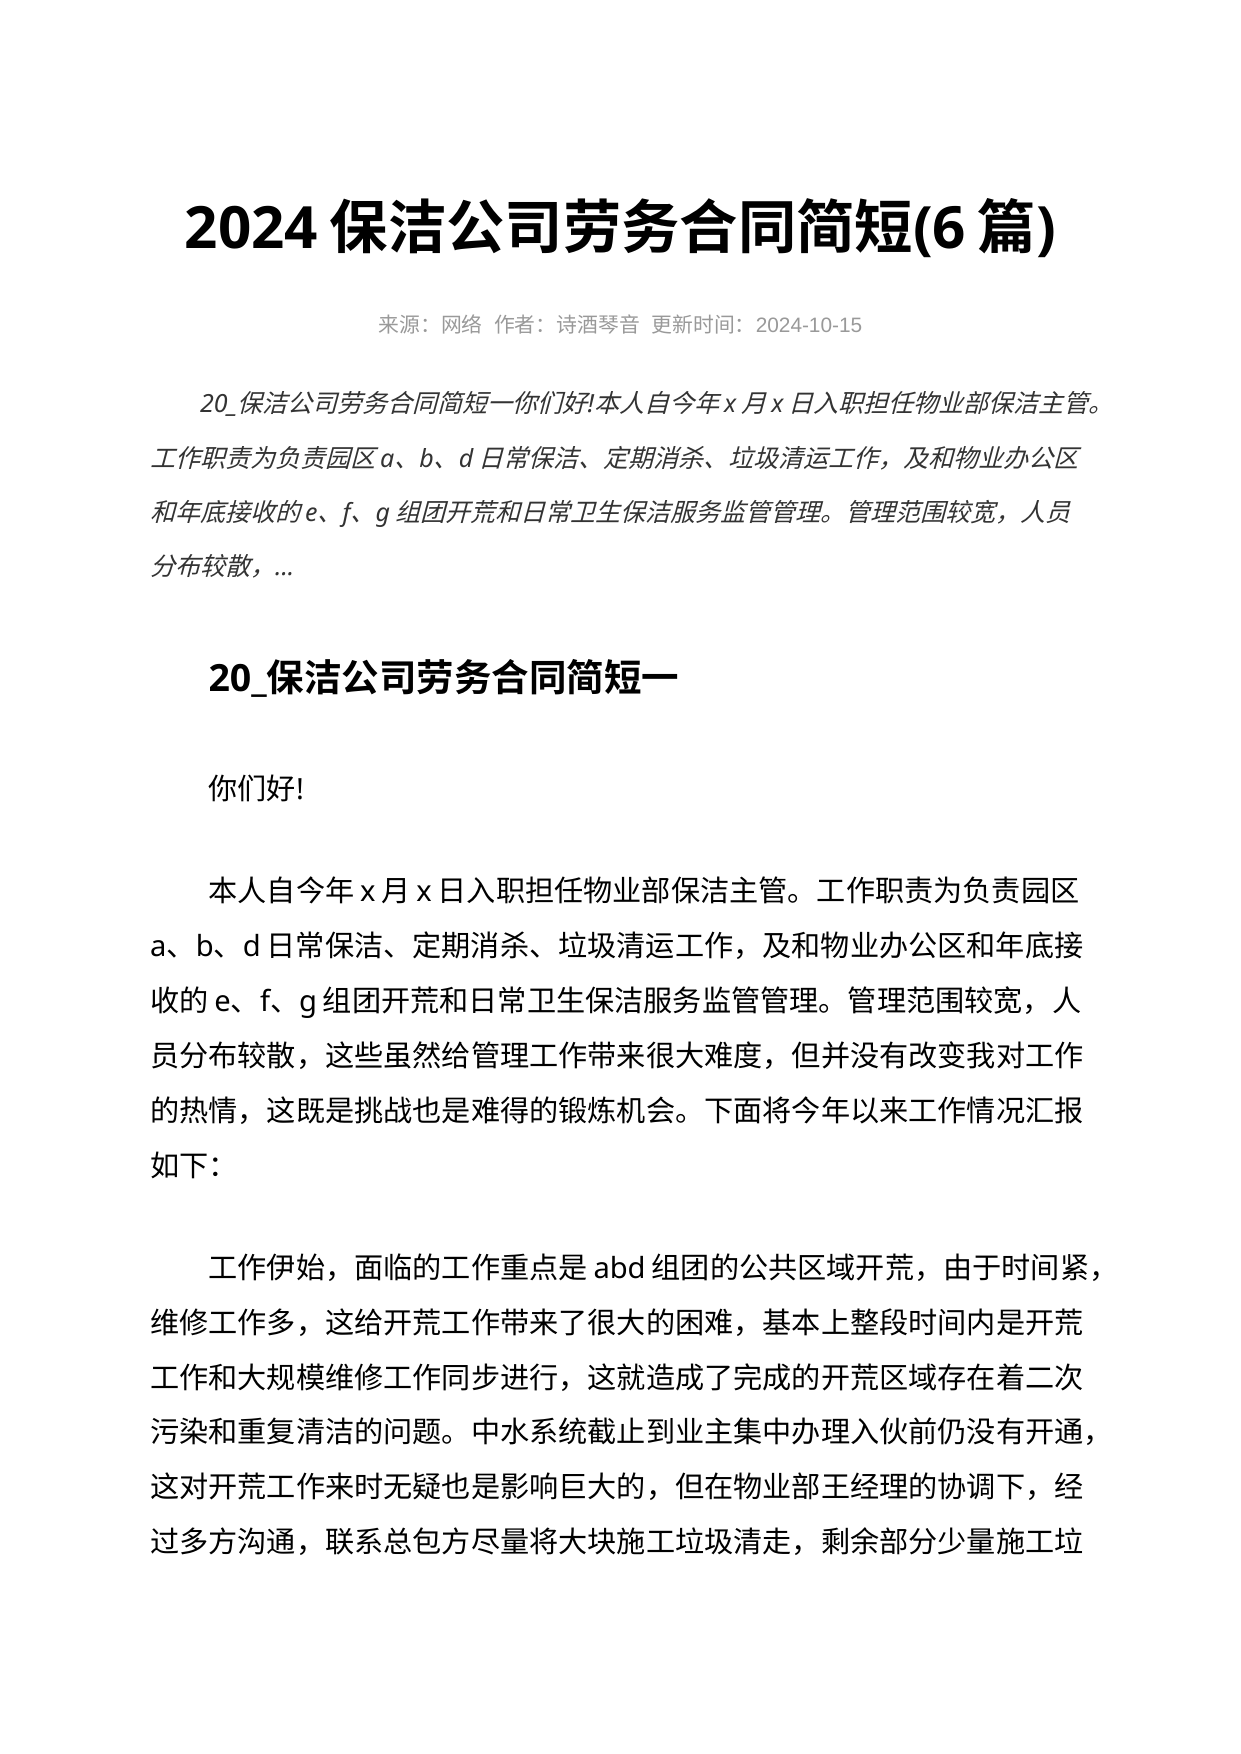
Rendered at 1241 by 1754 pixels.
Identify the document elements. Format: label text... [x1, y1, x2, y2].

text 本人自今年x月x日入职担任物业部保洁主管。工作职责为负责园区a、b、d日常保洁、定期消杀、垃圾清运工作，及和物业办公区和年底接收的e、f、g组团开荒和日常卫生保洁服务监管管理。管理范围较宽，人员分布较散，这些虽然给管理工作带来很大难度，但并没有改变我对工作的热情，这既是挑战也是难得的锻炼机会。下面将今年以来工作情况汇报如下： [150, 868, 1090, 1185]
text 你们好! [150, 766, 1090, 808]
text 20_保洁公司劳务合同简短一你们好!本人自今年x月x日入职担任物业部保洁主管。工作职责为负责园区a、b、d日常保洁、定期消杀、垃圾清运工作，及和物业办公区和年底接收的e、f、g组团开荒和日常卫生保洁服务监管管理。管理范围较宽，人员分布较散，... [150, 384, 1090, 583]
text 来源：网络 作者：诗酒琴音 更新时间：2024-10-15 [150, 313, 1090, 337]
text 20_保洁公司劳务合同简短一 [150, 648, 1090, 703]
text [150, 1244, 1090, 1561]
subtitle 2024保洁公司劳务合同简短(6篇) [150, 181, 1090, 266]
